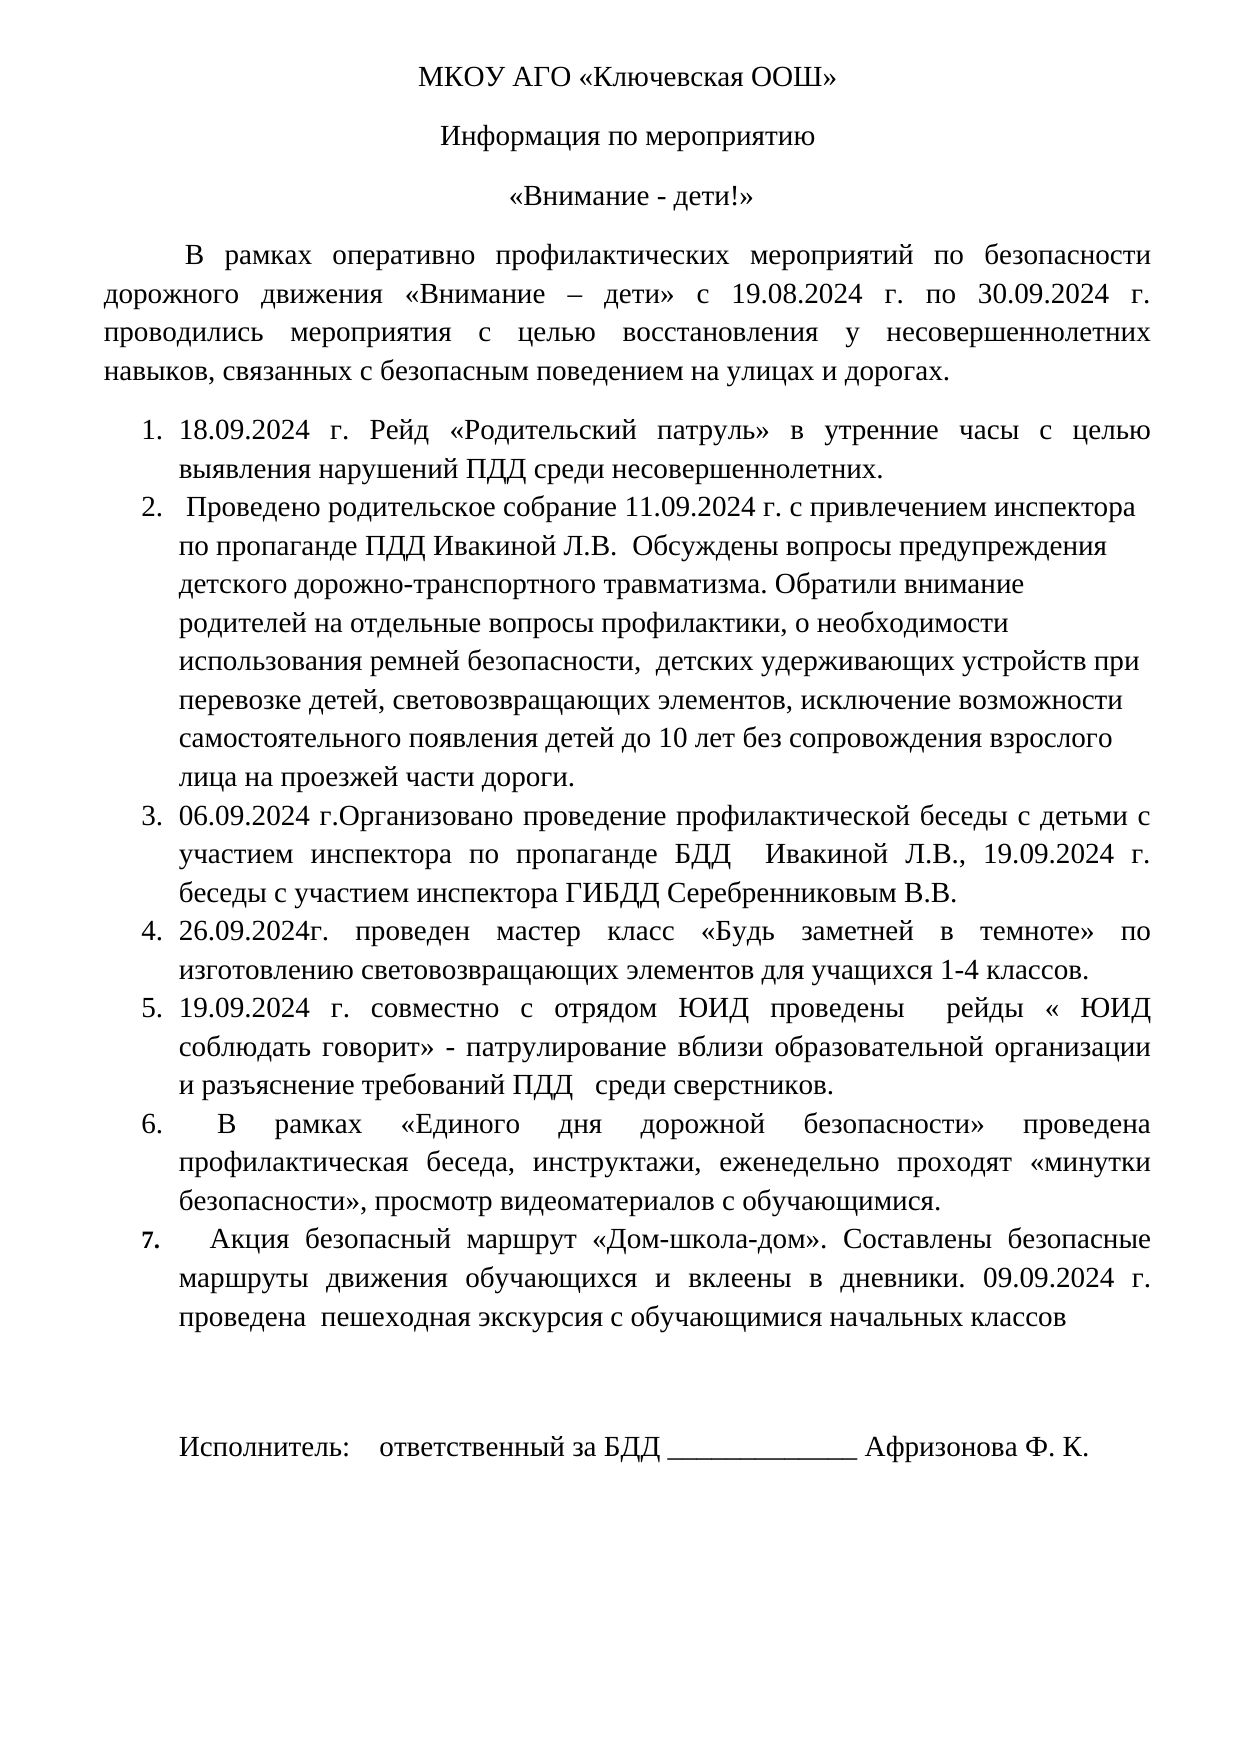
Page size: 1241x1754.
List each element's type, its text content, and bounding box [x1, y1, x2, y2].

text «Внимание - дети!» [103, 178, 1152, 211]
text В рамках оперативно профилактических мероприятий по безопасности дорожного движения «Внимание – дети» с 19.08.2024 г. по 30.09.2024 г. проводились мероприятия с целью восстановления у несовершеннолетних навыков, связанных с безопасным поведением на улицах и дорогах. [103, 237, 1152, 386]
list Проведено родительское собрание 11.09.2024 г. с привлечением инспектора по пропаганде ПДД Ивакиной Л.В. Обсуждены вопросы предупреждения детского дорожно-транспортного травматизма. Обратили внимание родителей на отдельные вопросы профилактики, о необходимости использования ремней безопасности, детских удерживающих устройств при перевозке детей, световозвращающих элементов, исключение возможности самостоятельного появления детей до 10 лет без сопровождения взрослого лица на проезжей части дороги. [141, 489, 1152, 793]
list Исполнитель: ответственный за БДД _____________ Афризонова Ф. К. [178, 1429, 1152, 1462]
list 18.09.2024 г. Рейд «Родительский патруль» в утренние часы с целью выявления нарушений ПДД среди несовершеннолетних. [141, 412, 1152, 484]
list 06.09.2024 г.Организовано проведение профилактической беседы с детьми с участием инспектора по пропаганде БДД Ивакиной Л.В., 19.09.2024 г. беседы с участием инспектора ГИБДД Серебренниковым В.В. [141, 798, 1152, 908]
list 26.09.2024г. проведен мастер класс «Будь заметней в темноте» по изготовлению световозвращающих элементов для учащихся 1-4 классов. [141, 913, 1152, 985]
list В рамках «Единого дня дорожной безопасности» проведена профилактическая беседа, инструктажи, еженедельно проходят «минутки безопасности», просмотр видеоматериалов с обучающимися. [141, 1106, 1152, 1217]
text МКОУ АГО «Ключевская ООШ» [103, 59, 1152, 93]
list 19.09.2024 г. совместно с отрядом ЮИД проведены рейды « ЮИД соблюдать говорит» - патрулирование вблизи образовательной организации и разъяснение требований ПДД среди сверстников. [141, 990, 1152, 1101]
list Акция безопасный маршрут «Дом-школа-дом». Составлены безопасные маршруты движения обучающихся и вклеены в дневники. 09.09.2024 г. проведена пешеходная экскурсия с обучающимися начальных классов [141, 1222, 1152, 1332]
text Информация по мероприятию [103, 118, 1152, 152]
